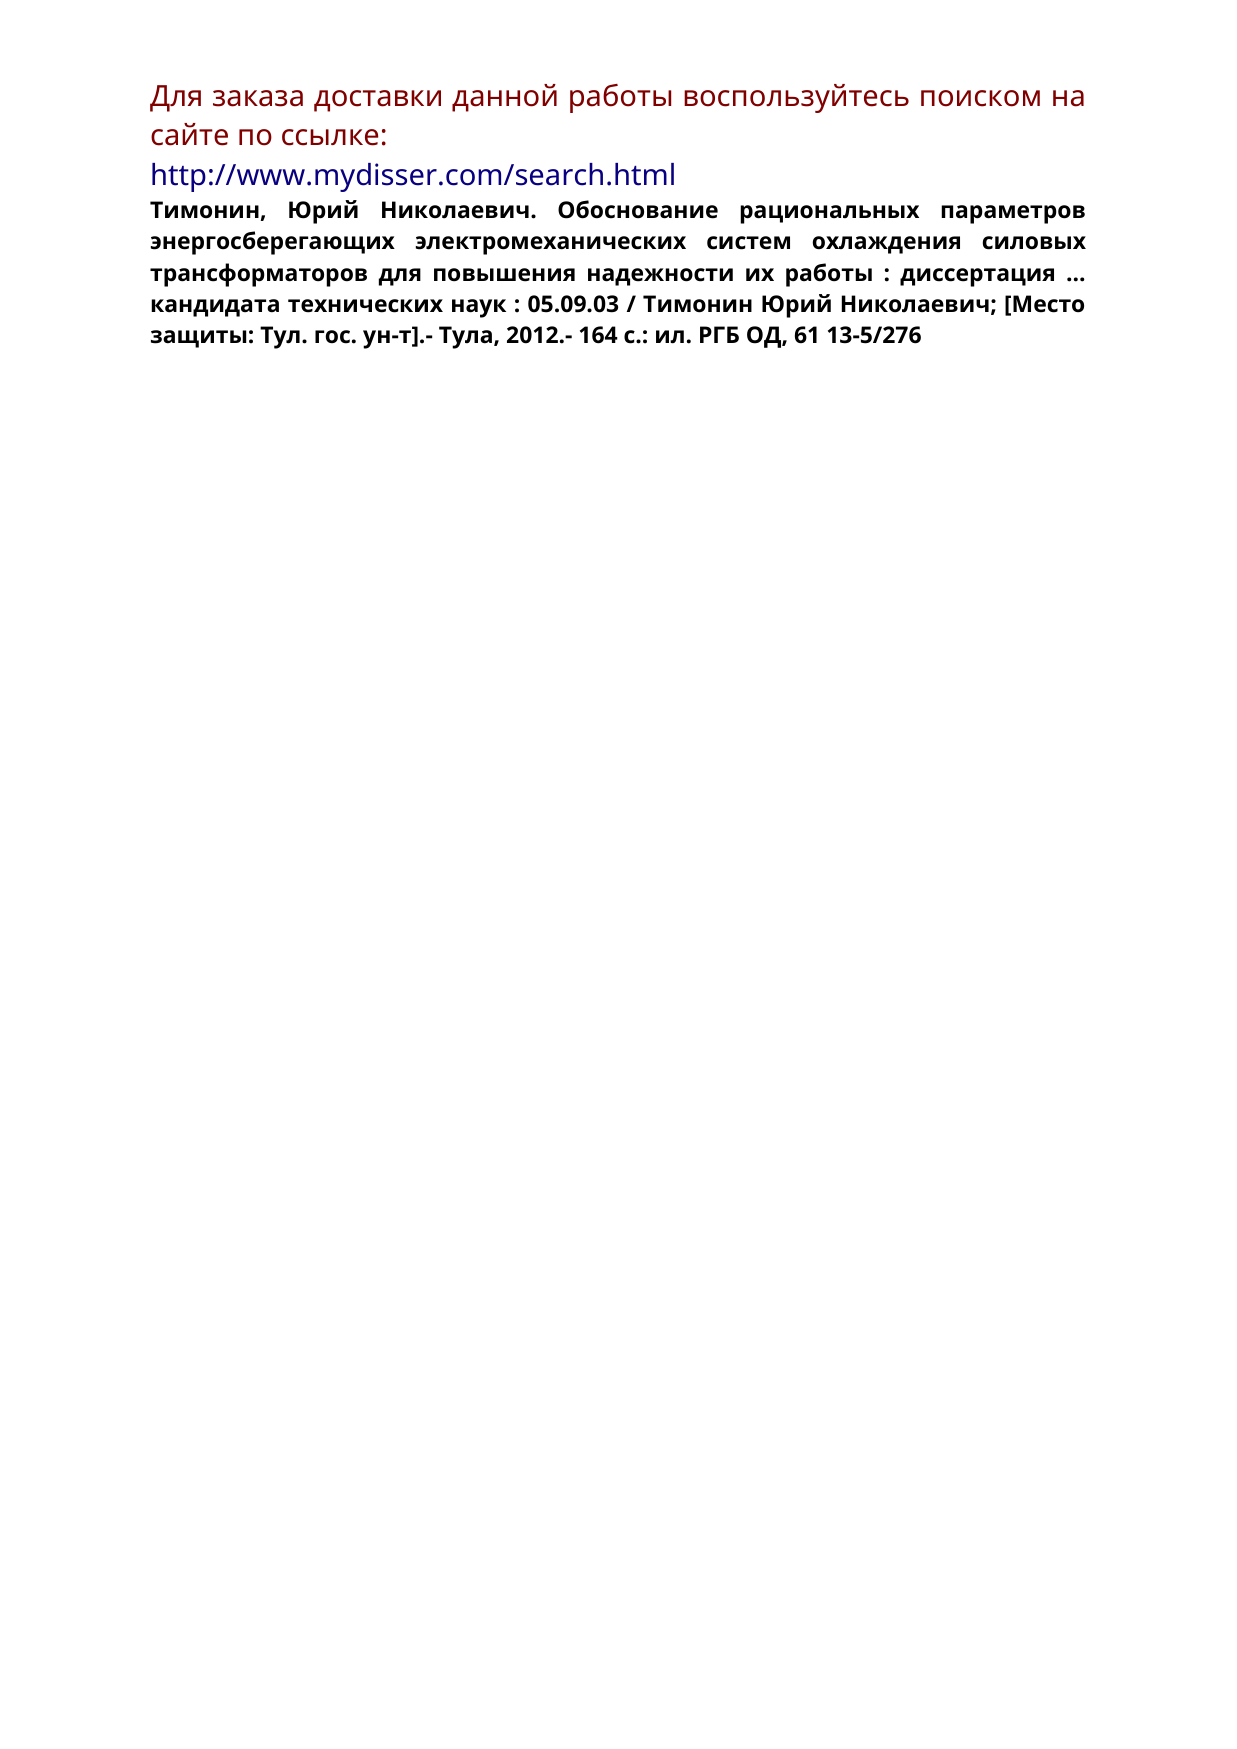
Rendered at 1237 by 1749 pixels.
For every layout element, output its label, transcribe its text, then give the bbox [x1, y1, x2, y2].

text Тимонин, Юрий Николаевич. Обоснование рациональных параметров энергосберегающих электромеханических систем охлаждения силовых трансформаторов для повышения надежности их работы : диссертация ... кандидата технических наук : 05.09.03 / Тимонин Юрий Николаевич; [Место защиты: Тул. гос. ун-т].- Тула, 2012.- 164 с.: ил. РГБ ОД, 61 13-5/276 [150, 194, 1086, 350]
